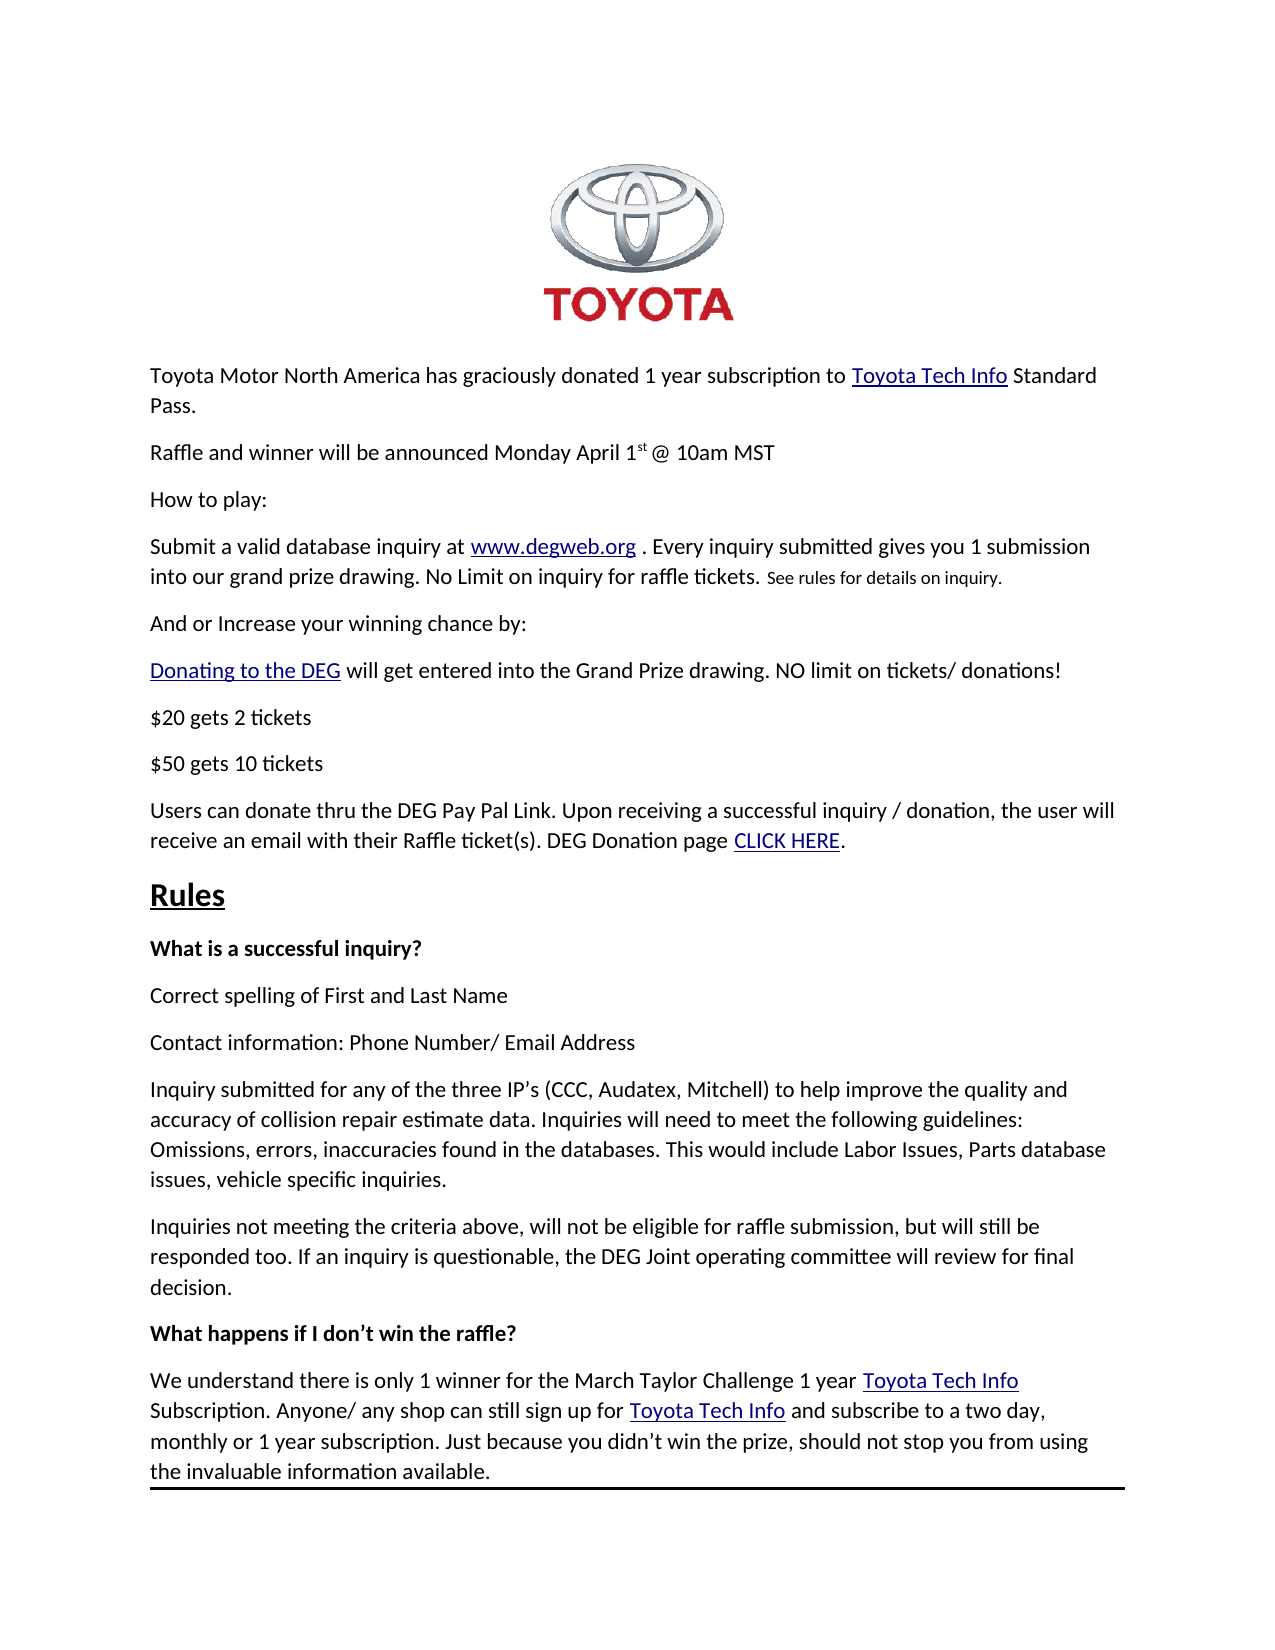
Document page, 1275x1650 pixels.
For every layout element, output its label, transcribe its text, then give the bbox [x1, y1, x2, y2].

text We understand there is only 1 winner for the March Taylor Challenge 1 year Toyota Tech Info Subscription. Anyone/ any shop can still sign up for Toyota Tech Info and subscribe to a two day, monthly or 1 year subscription. Just because you didn’t win the prize, should not stop you from using the invaluable information available. [150, 1366, 1125, 1487]
text And or Increase your winning chance by: [150, 609, 1125, 637]
text Contact information: Phone Number/ Email Address [150, 1028, 1125, 1056]
text $20 gets 2 tickets [150, 703, 1125, 731]
text Inquiry submitted for any of the three IP’s (CCC, Audatex, Mitchell) to help improve the quality and accuracy of collision repair estimate data. Inquiries will need to meet the following guidelines: Omissions, errors, inaccuracies found in the databases. This would include Labor Issues, Parts database issues, vehicle specific inquiries. [150, 1075, 1125, 1193]
picture [541, 150, 734, 343]
text Donating to the DEG will get entered into the Grand Prize drawing. NO limit on tickets/ donations! [150, 656, 1125, 684]
text Toyota Motor North America has graciously donated 1 year subscription to Toyota Tech Info Standard Pass. [150, 361, 1125, 419]
text Rules [150, 873, 1125, 914]
text Inquiries not meeting the criteria above, will not be eligible for raffle submission, but will still be responded too. If an inquiry is questionable, the DEG Joint operating committee will review for final decision. [150, 1212, 1125, 1301]
text How to play: [150, 485, 1125, 513]
text What happens if I don’t win the raffle? [150, 1319, 1125, 1348]
text Users can donate thru the DEG Pay Pal Link. Upon receiving a successful inquiry / donation, the user will receive an email with their Raffle ticket(s). DEG Donation page CLICK HERE. [150, 796, 1125, 855]
text $50 gets 10 tickets [150, 749, 1125, 778]
text What is a successful inquiry? [150, 934, 1125, 962]
text Correct spelling of First and Last Name [150, 981, 1125, 1009]
text Raffle and winner will be announced Monday April 1st @ 10am MST [150, 438, 1125, 466]
text Submit a valid database inquiry at www.degweb.org . Every inquiry submitted gives you 1 submission into our grand prize drawing. No Limit on inquiry for raffle tickets. See rules for details on inquiry. [150, 532, 1125, 590]
